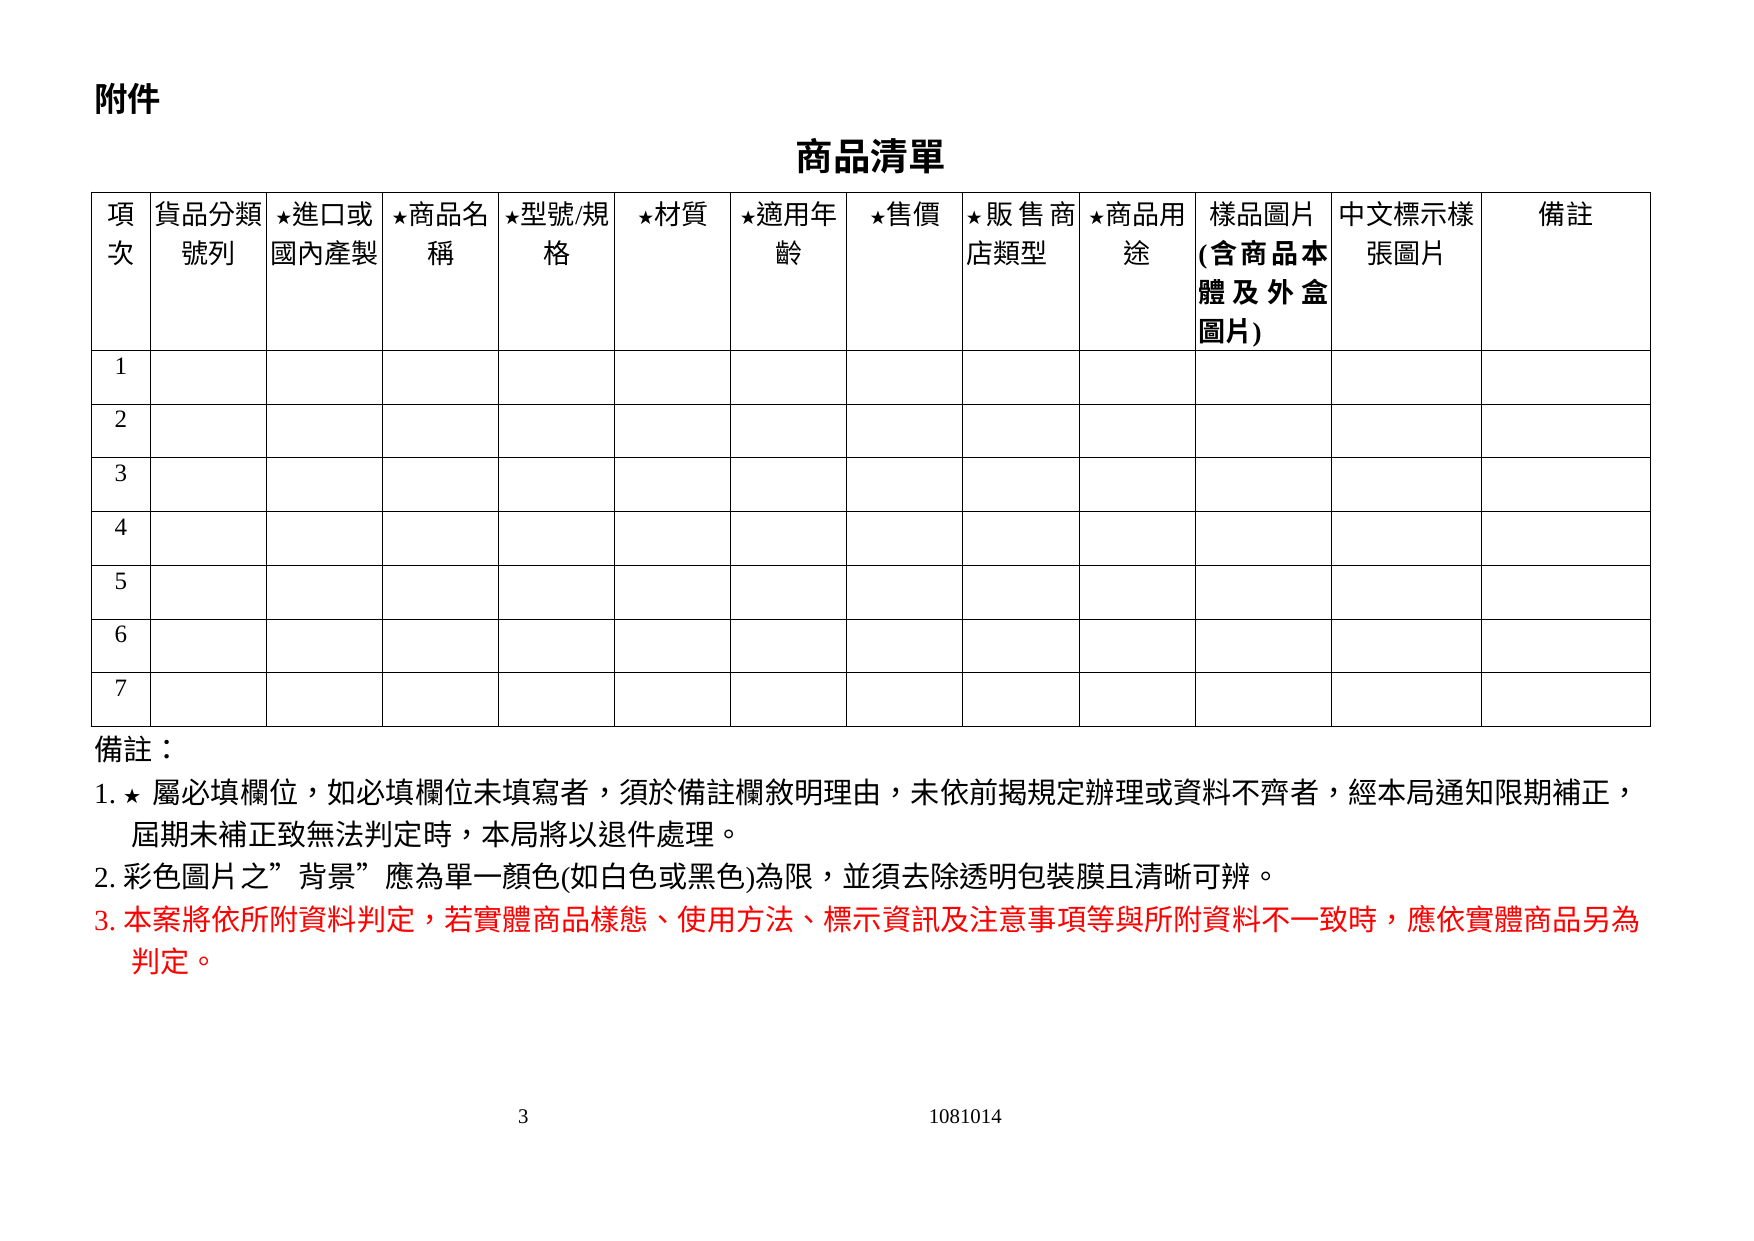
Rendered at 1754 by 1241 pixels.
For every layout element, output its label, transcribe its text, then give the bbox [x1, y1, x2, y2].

table_cell [1332, 673, 1481, 726]
table_cell [151, 405, 266, 457]
table_cell [963, 620, 1079, 672]
table_cell [1482, 566, 1650, 618]
table_cell [847, 458, 962, 511]
table_cell [731, 566, 846, 618]
table_header 樣品圖片 (含商品本體及外盒圖片) [1196, 193, 1331, 350]
table_cell 5 [92, 566, 150, 618]
table_cell [499, 620, 614, 672]
table_cell [267, 405, 382, 457]
table_cell [731, 620, 846, 672]
table_cell [499, 351, 614, 403]
table_cell [615, 620, 730, 672]
table_cell [1332, 512, 1481, 565]
table_cell [1196, 620, 1331, 672]
table_cell [1080, 351, 1195, 403]
table_cell [731, 351, 846, 403]
table_cell [151, 512, 266, 565]
table_cell [731, 673, 846, 726]
table_cell [1196, 351, 1331, 403]
table_cell [963, 512, 1079, 565]
table_cell [731, 458, 846, 511]
table_cell [383, 673, 498, 726]
table_cell [267, 566, 382, 618]
table_cell [963, 673, 1079, 726]
table_cell [847, 405, 962, 457]
table_cell 7 [92, 673, 150, 726]
table_cell [499, 405, 614, 457]
table_cell [847, 351, 962, 403]
table_cell [847, 620, 962, 672]
table_cell 4 [92, 512, 150, 565]
table_cell [267, 458, 382, 511]
table_header ★商品名稱 [383, 193, 498, 350]
table_cell [731, 405, 846, 457]
table_cell [963, 405, 1079, 457]
table_cell [1080, 458, 1195, 511]
table_cell [615, 566, 730, 618]
table_cell [1482, 673, 1650, 726]
table_cell 6 [92, 620, 150, 672]
table_header 貨品分類號列 [151, 193, 266, 350]
table_header ★材質 [615, 193, 730, 350]
table_cell [267, 351, 382, 403]
text 2. 彩色圖片之”背景”應為單一顏色(如白色或黑色)為限，並須去除透明包裝膜且清晰可辨。 [94, 854, 1647, 896]
table_cell [1080, 620, 1195, 672]
table_cell [1482, 405, 1650, 457]
table_cell [151, 351, 266, 403]
table_cell [1482, 351, 1650, 403]
text 附件 [94, 75, 1647, 121]
table_cell [383, 512, 498, 565]
text 備註： [94, 727, 1647, 769]
table_cell [847, 673, 962, 726]
text 商品清單 [94, 133, 1647, 179]
table_cell [499, 458, 614, 511]
table_cell [1482, 512, 1650, 565]
table_header 中文標示樣張圖片 [1332, 193, 1481, 350]
table_cell [1196, 673, 1331, 726]
table_cell [1332, 620, 1481, 672]
table_cell [151, 458, 266, 511]
table_cell [1332, 405, 1481, 457]
text 1. ★屬必填欄位，如必填欄位未填寫者，須於備註欄敘明理由，未依前揭規定辦理或資料不齊者，經本局通知限期補正，屆期未補正致無法判定時，本局將以退件處理。 [94, 769, 1647, 854]
table_cell [615, 405, 730, 457]
table_cell [499, 673, 614, 726]
table_cell [615, 512, 730, 565]
table_cell [383, 620, 498, 672]
table_cell [267, 512, 382, 565]
table_header ★適用年齡 [731, 193, 846, 350]
table_cell [1482, 620, 1650, 672]
table_cell [1080, 566, 1195, 618]
text 3. 本案將依所附資料判定，若實體商品樣態、使用方法、標示資訊及注意事項等與所附資料不一致時，應依實體商品另為判定。 [94, 896, 1647, 981]
table_cell [615, 458, 730, 511]
table_cell [1332, 566, 1481, 618]
table_cell [1080, 405, 1195, 457]
table_cell [847, 512, 962, 565]
table_cell [383, 405, 498, 457]
table_cell [151, 673, 266, 726]
table_cell [383, 458, 498, 511]
table_header 備註 [1482, 193, 1650, 350]
table_cell [267, 620, 382, 672]
table_cell [151, 620, 266, 672]
table_cell [615, 351, 730, 403]
table_cell [267, 673, 382, 726]
table_cell [615, 673, 730, 726]
table_cell [499, 512, 614, 565]
table_header ★進口或國內產製 [267, 193, 382, 350]
table_header ★售價 [847, 193, 962, 350]
table_cell [499, 566, 614, 618]
table_cell [1332, 351, 1481, 403]
table_cell [1482, 458, 1650, 511]
table_cell [1080, 673, 1195, 726]
table_cell 2 [92, 405, 150, 457]
table_cell [1332, 458, 1481, 511]
table_cell [1196, 512, 1331, 565]
table_cell [1080, 512, 1195, 565]
table_cell [383, 351, 498, 403]
table_cell 3 [92, 458, 150, 511]
table_cell [731, 512, 846, 565]
table_cell [963, 458, 1079, 511]
table_header 項次 [92, 193, 150, 350]
table_header ★型號/規格 [499, 193, 614, 350]
table_header ★販售商店類型 [963, 193, 1079, 350]
table_cell [963, 566, 1079, 618]
table_cell [847, 566, 962, 618]
table_cell [1196, 405, 1331, 457]
table_cell 1 [92, 351, 150, 403]
table_cell [1196, 566, 1331, 618]
table_cell [151, 566, 266, 618]
table_header ★商品用途 [1080, 193, 1195, 350]
table_cell [1196, 458, 1331, 511]
table_cell [963, 351, 1079, 403]
table_cell [383, 566, 498, 618]
